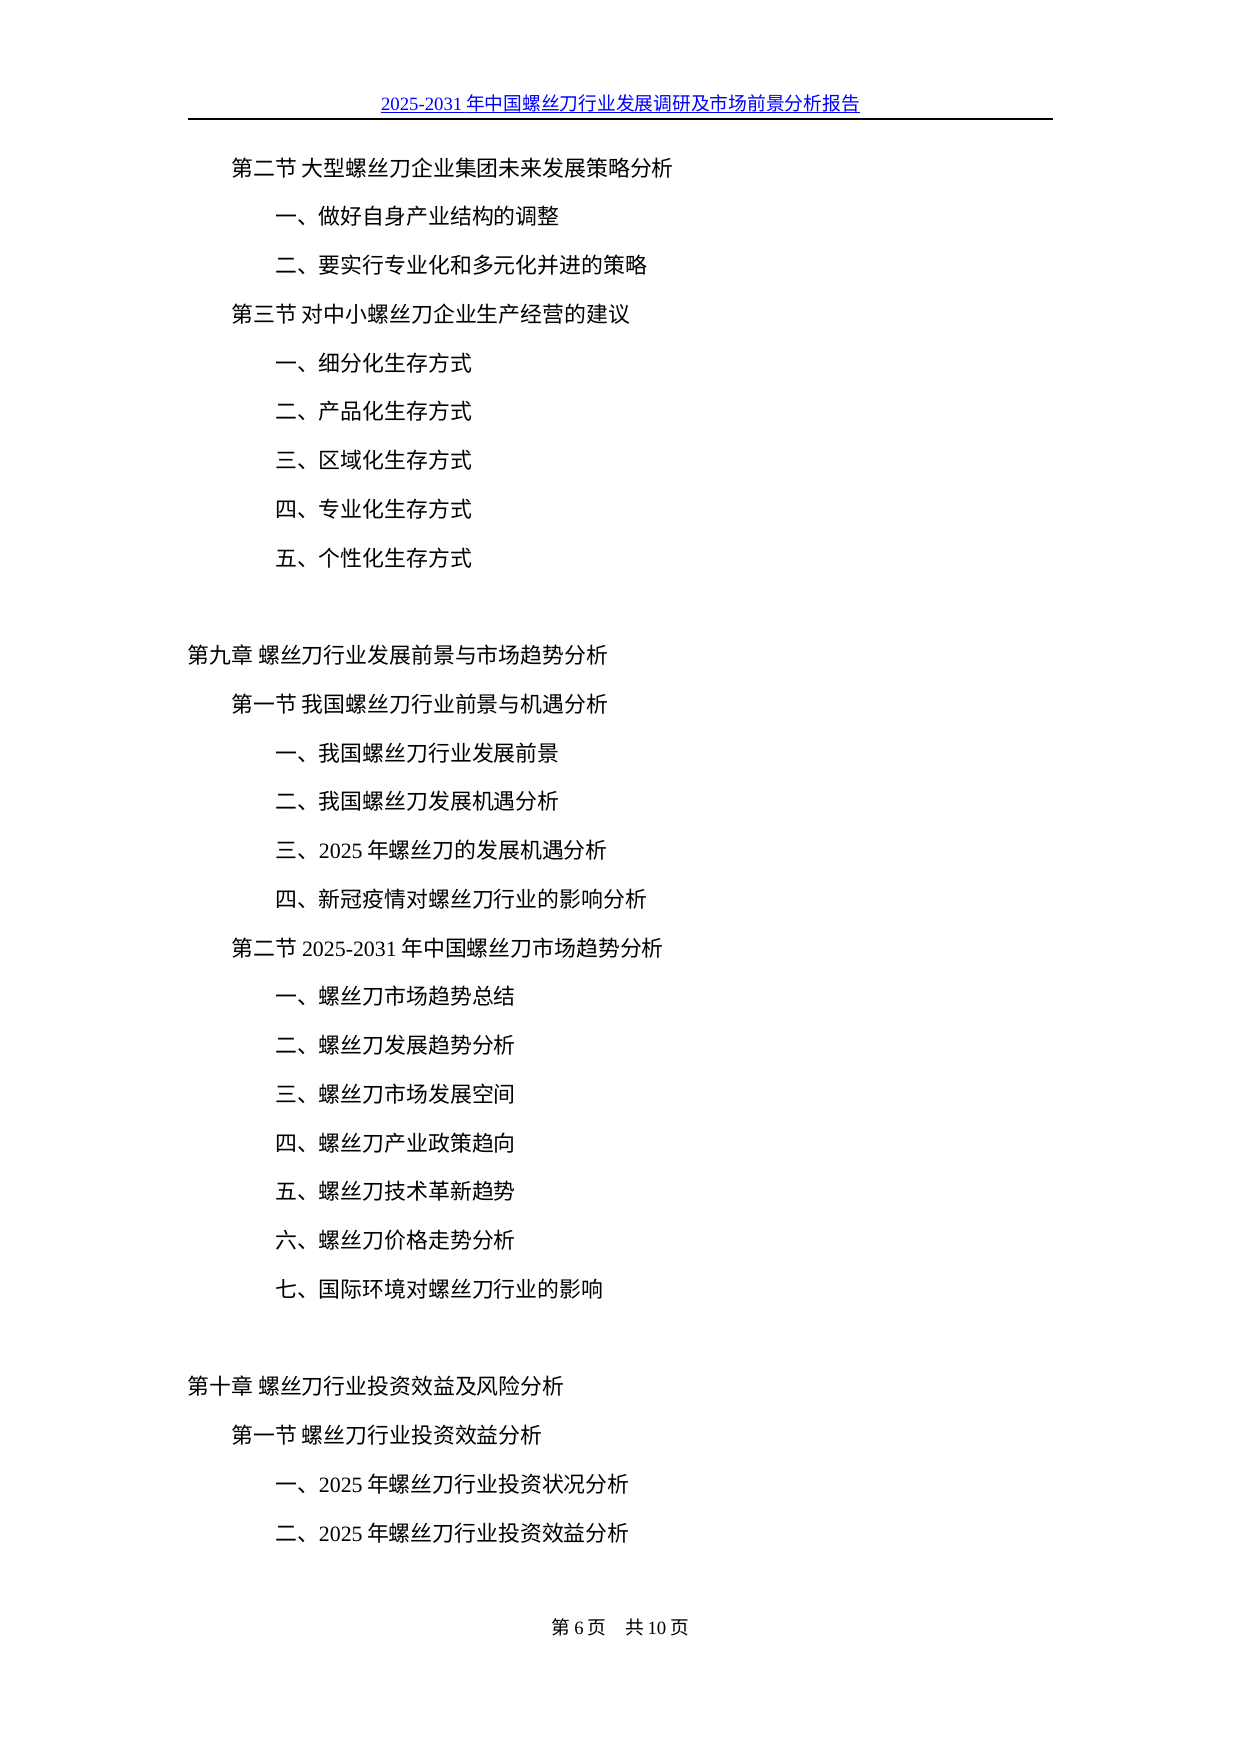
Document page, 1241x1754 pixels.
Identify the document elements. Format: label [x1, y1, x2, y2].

text [187, 150, 1053, 1548]
